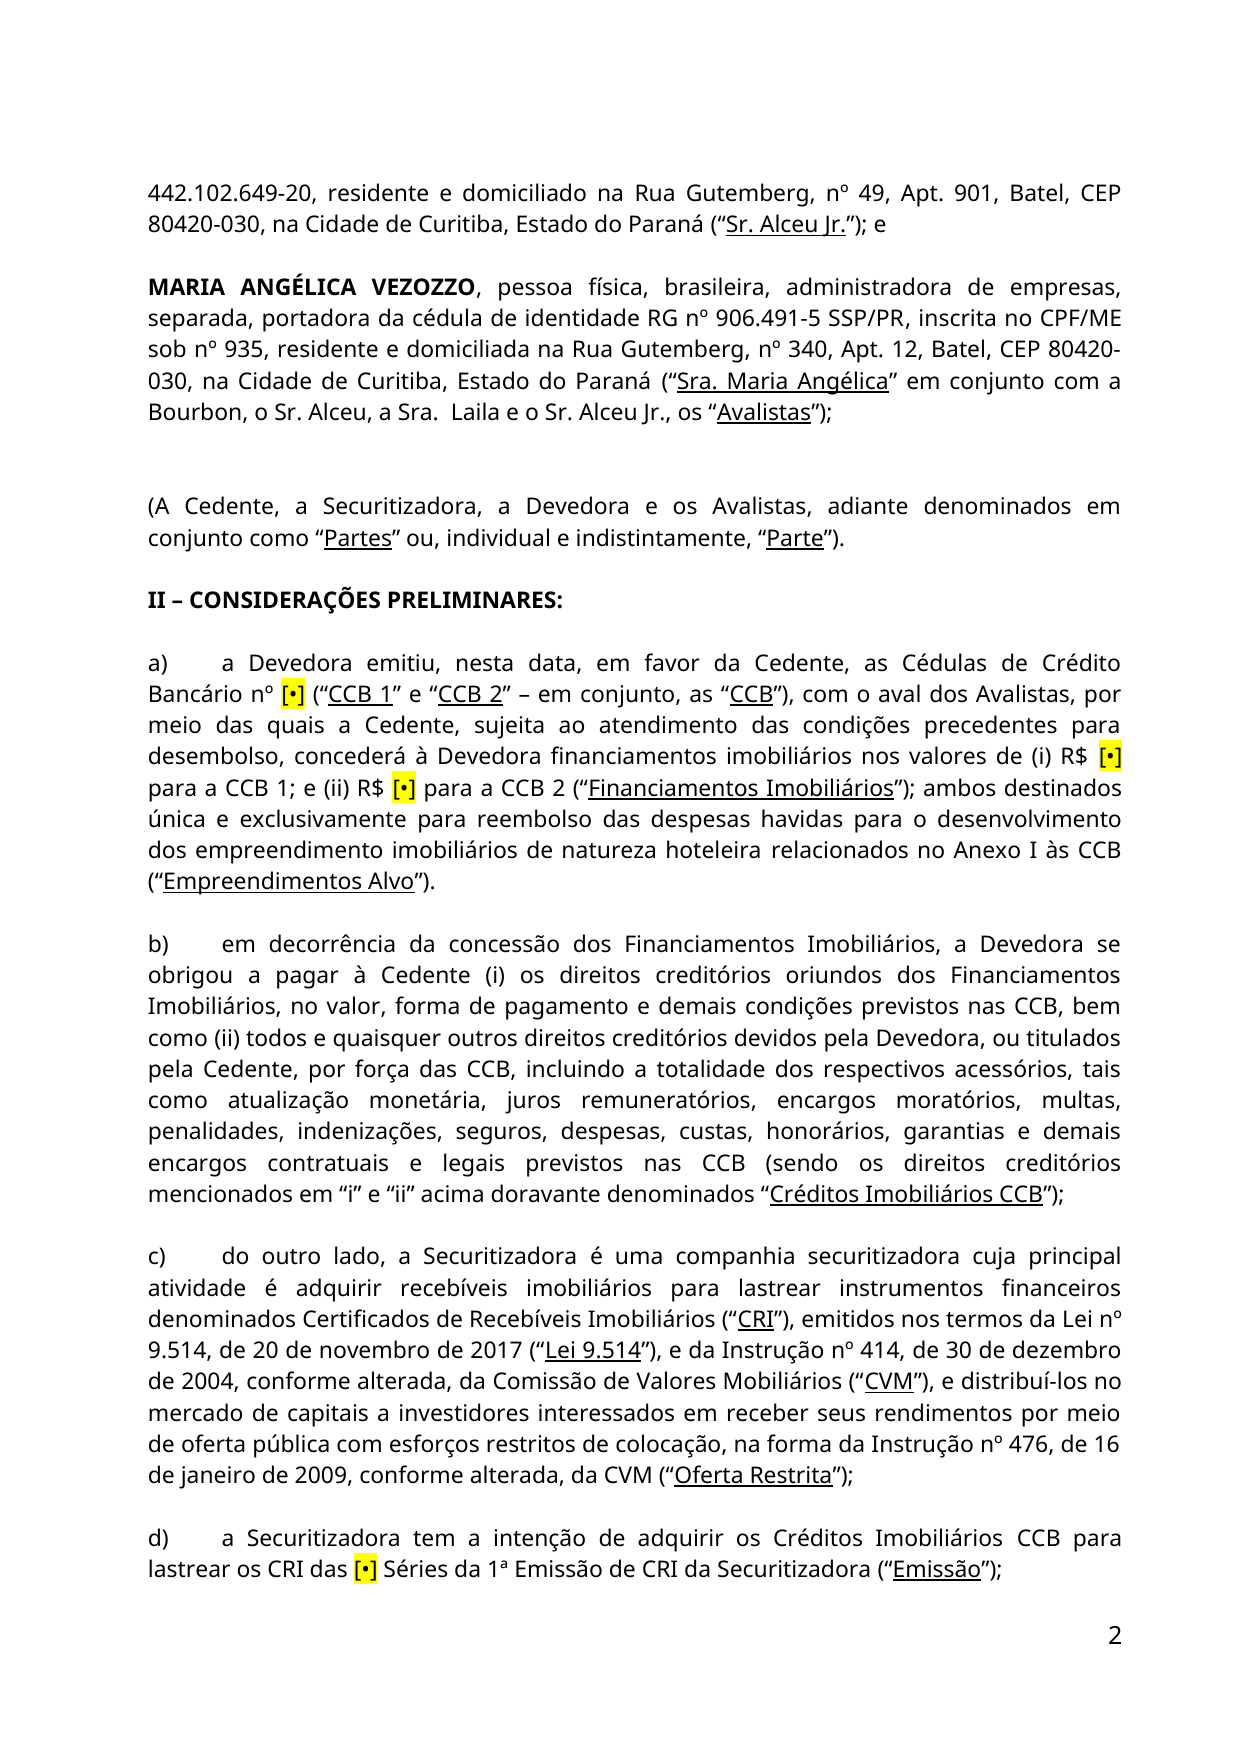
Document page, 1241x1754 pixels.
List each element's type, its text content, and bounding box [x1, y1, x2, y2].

text (A Cedente, a Securitizadora, a Devedora e os Avalistas, adiante denominados em conjunto como “Partes” ou, individual e indistintamente, “Parte”). [148, 490, 1122, 552]
text MARIA ANGÉLICA VEZOZZO, pessoa física, brasileira, administradora de empresas, separada, portadora da cédula de identidade RG nº 906.491-5 SSP/PR, inscrita no CPF/ME sob nº 935, residente e domiciliada na Rua Gutemberg, nº 340, Apt. 12, Batel, CEP 80420-030, na Cidade de Curitiba, Estado do Paraná (“Sra. Maria Angélica” em conjunto com a Bourbon, o Sr. Alceu, a Sra. Laila e o Sr. Alceu Jr., os “Avalistas”); [148, 271, 1122, 427]
list a Devedora emitiu, nesta data, em favor da Cedente, as Cédulas de Crédito Bancário nº [•] (“CCB 1” e “CCB 2” – em conjunto, as “CCB”), com o aval dos Avalistas, por meio das quais a Cedente, sujeita ao atendimento das condições precedentes para desembolso, concederá à Devedora financiamentos imobiliários nos valores de (i) R$ [•] para a CCB 1; e (ii) R$ [•] para a CCB 2 (“Financiamentos Imobiliários”); ambos destinados única e exclusivamente para reembolso das despesas havidas para o desenvolvimento dos empreendimento imobiliários de natureza hoteleira relacionados no Anexo I às CCB (“Empreendimentos Alvo”). [148, 646, 1122, 896]
text II – CONSIDERAÇÕES PRELIMINARES: [148, 583, 1122, 615]
list em decorrência da concessão dos Financiamentos Imobiliários, a Devedora se obrigou a pagar à Cedente (i) os direitos creditórios oriundos dos Financiamentos Imobiliários, no valor, forma de pagamento e demais condições previstos nas CCB, bem como (ii) todos e quaisquer outros direitos creditórios devidos pela Devedora, ou titulados pela Cedente, por força das CCB, incluindo a totalidade dos respectivos acessórios, tais como atualização monetária, juros remuneratórios, encargos moratórios, multas, penalidades, indenizações, seguros, despesas, custas, honorários, garantias e demais encargos contratuais e legais previstos nas CCB (sendo os direitos creditórios mencionados em “i” e “ii” acima doravante denominados “Créditos Imobiliários CCB”); [148, 927, 1122, 1208]
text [148, 177, 1122, 240]
list do outro lado, a Securitizadora é uma companhia securitizadora cuja principal atividade é adquirir recebíveis imobiliários para lastrear instrumentos financeiros denominados Certificados de Recebíveis Imobiliários (“CRI”), emitidos nos termos da Lei nº 9.514, de 20 de novembro de 2017 (“Lei 9.514”), e da Instrução nº 414, de 30 de dezembro de 2004, conforme alterada, da Comissão de Valores Mobiliários (“CVM”), e distribuí-los no mercado de capitais a investidores interessados em receber seus rendimentos por meio de oferta pública com esforços restritos de colocação, na forma da Instrução nº 476, de 16 de janeiro de 2009, conforme alterada, da CVM (“Oferta Restrita”); [148, 1240, 1122, 1490]
list a Securitizadora tem a intenção de adquirir os Créditos Imobiliários CCB para lastrear os CRI das [•] Séries da 1ª Emissão de CRI da Securitizadora (“Emissão”); [148, 1521, 1122, 1583]
